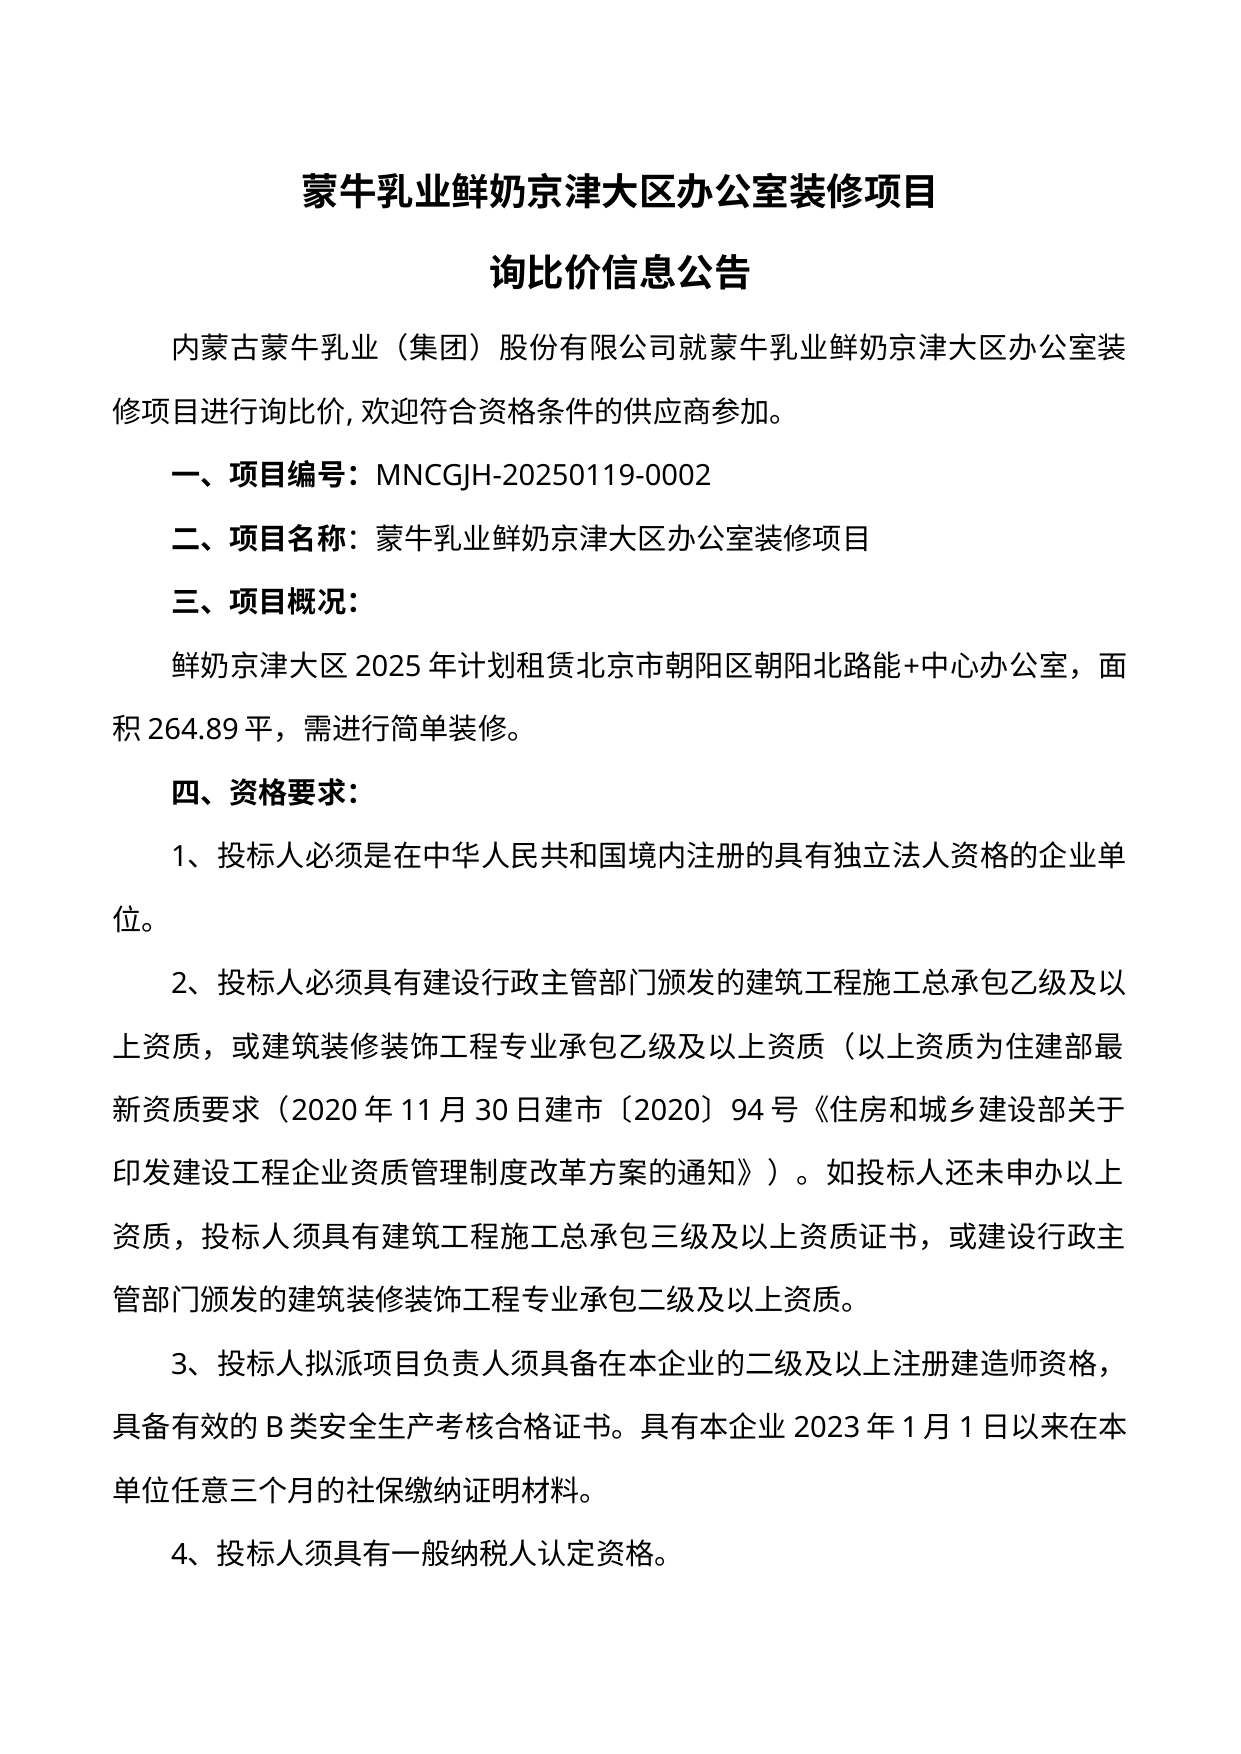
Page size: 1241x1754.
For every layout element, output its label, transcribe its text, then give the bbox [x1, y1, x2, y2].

text 内蒙古蒙牛乳业（集团）股份有限公司就蒙牛乳业鲜奶京津大区办公室装修项目进行询比价, 欢迎符合资格条件的供应商参加。 [112, 325, 1128, 431]
text 1、投标人必须是在中华人民共和国境内注册的具有独立法人资格的企业单位。 [112, 833, 1128, 938]
text 蒙牛乳业鲜奶京津大区办公室装修项目 [112, 162, 1128, 216]
text 3、投标人拟派项目负责人须具备在本企业的二级及以上注册建造师资格，具备有效的B类安全生产考核合格证书。具有本企业2023年1月1日以来在本单位任意三个月的社保缴纳证明材料。 [112, 1340, 1128, 1510]
text 4、投标人须具有一般纳税人认定资格。 [112, 1531, 1128, 1573]
text 三、项目概况： [112, 579, 1128, 621]
text 2、投标人必须具有建设行政主管部门颁发的建筑工程施工总承包乙级及以上资质，或建筑装修装饰工程专业承包乙级及以上资质（以上资质为住建部最新资质要求（2020年11月30日建市〔2020〕94号《住房和城乡建设部关于印发建设工程企业资质管理制度改革方案的通知》）。如投标人还未申办以上资质，投标人须具有建筑工程施工总承包三级及以上资质证书，或建设行政主管部门颁发的建筑装修装饰工程专业承包二级及以上资质。 [112, 959, 1128, 1319]
text 四、资格要求： [112, 769, 1128, 811]
text 一、项目编号：MNCGJH-20250119-0002 [112, 452, 1128, 494]
text 二、项目名称：蒙牛乳业鲜奶京津大区办公室装修项目 [112, 515, 1128, 557]
text 询比价信息公告 [112, 243, 1128, 298]
text 鲜奶京津大区2025年计划租赁北京市朝阳区朝阳北路能+中心办公室，面积264.89平，需进行简单装修。 [112, 642, 1128, 748]
